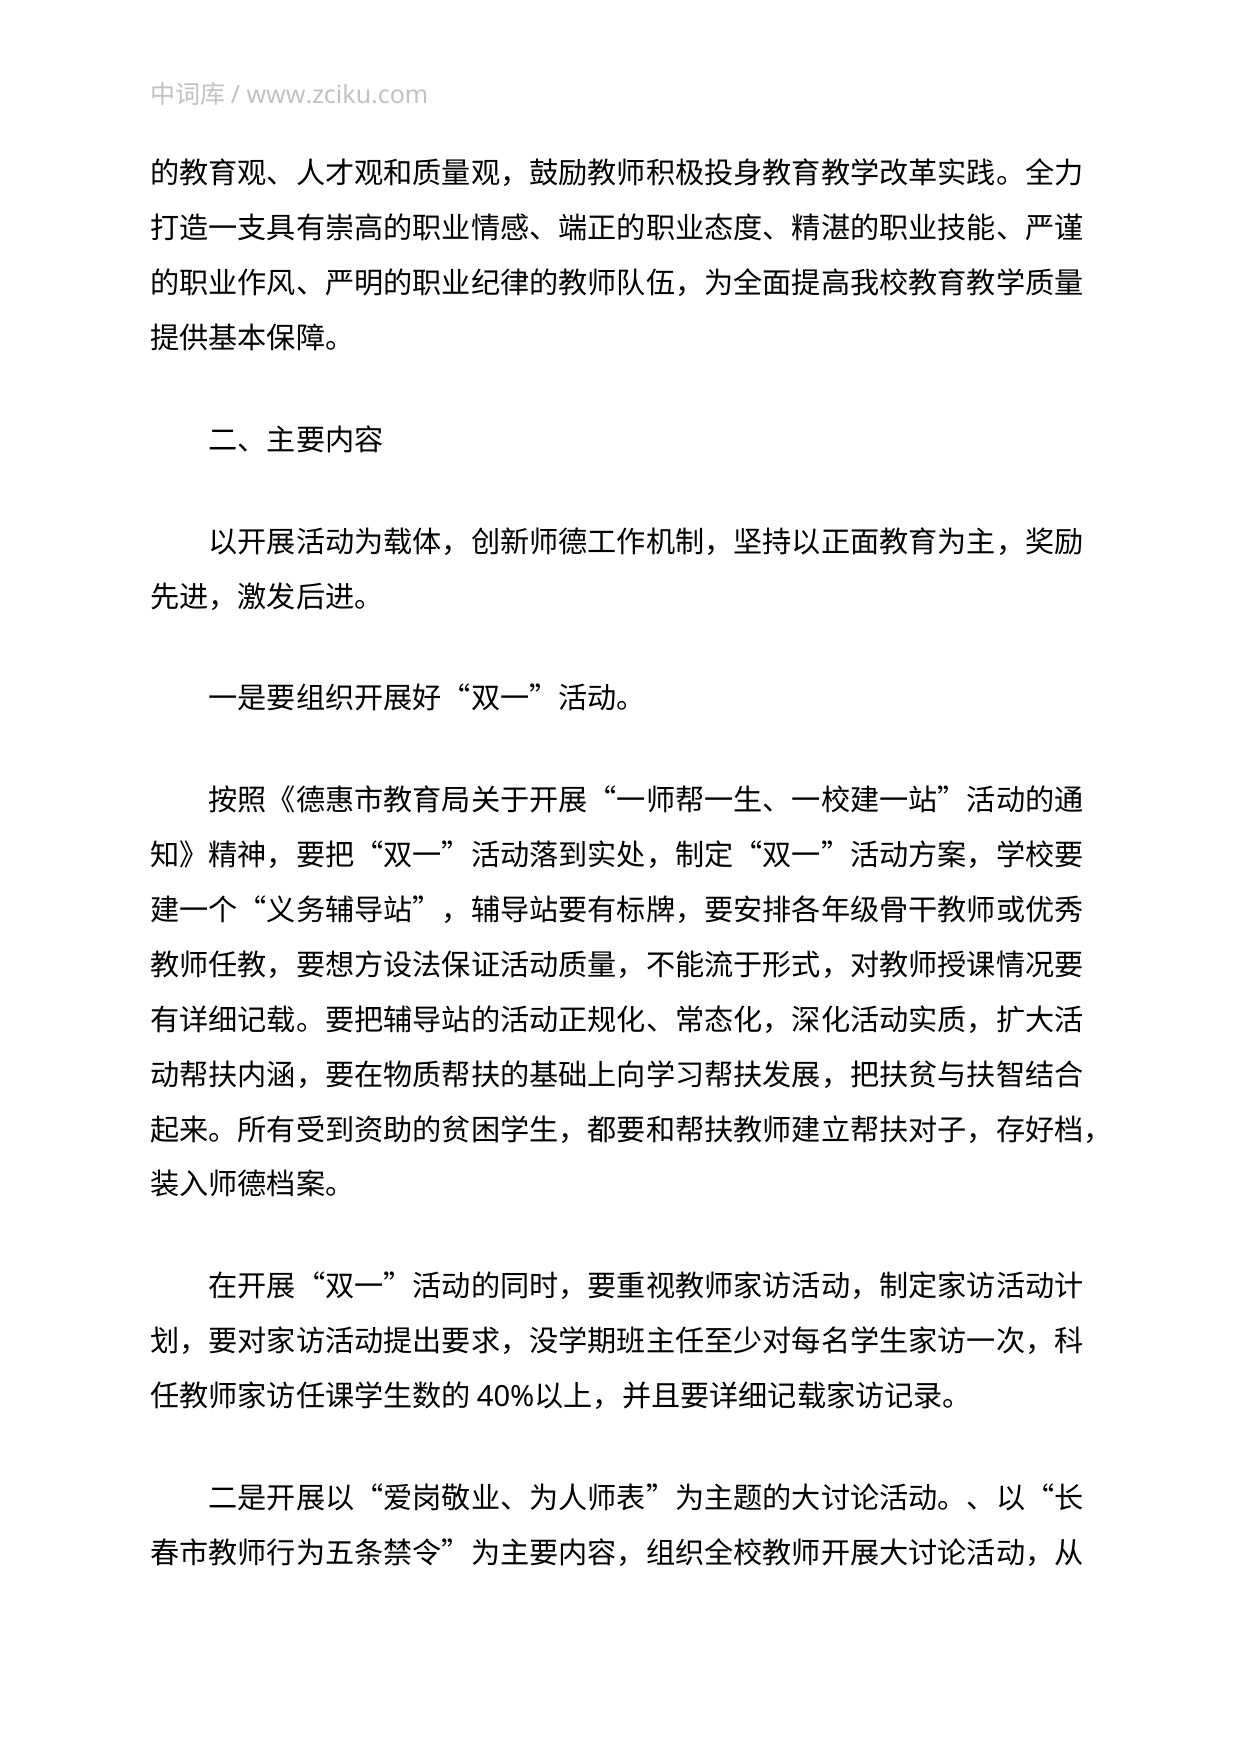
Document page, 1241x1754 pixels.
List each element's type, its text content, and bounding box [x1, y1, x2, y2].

text 按照《德惠市教育局关于开展“一师帮一生、一校建一站”活动的通知》精神，要把“双一”活动落到实处，制定“双一”活动方案，学校要建一个“义务辅导站”，辅导站要有标牌，要安排各年级骨干教师或优秀教师任教，要想方设法保证活动质量，不能流于形式，对教师授课情况要有详细记载。要把辅导站的活动正规化、常态化，深化活动实质，扩大活动帮扶内涵，要在物质帮扶的基础上向学习帮扶发展，把扶贫与扶智结合起来。所有受到资助的贫困学生，都要和帮扶教师建立帮扶对子，存好档，装入师德档案。 [150, 777, 1090, 1203]
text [150, 1474, 1090, 1572]
text 二、主要内容 [150, 416, 1090, 459]
text 在开展“双一”活动的同时，要重视教师家访活动，制定家访活动计划，要对家访活动提出要求，没学期班主任至少对每名学生家访一次，科任教师家访任课学生数的40%以上，并且要详细记载家访记录。 [150, 1263, 1090, 1415]
text 以开展活动为载体，创新师德工作机制，坚持以正面教育为主，奖励先进，激发后进。 [150, 518, 1090, 615]
text 一是要组织开展好“双一”活动。 [150, 675, 1090, 717]
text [150, 150, 1090, 357]
